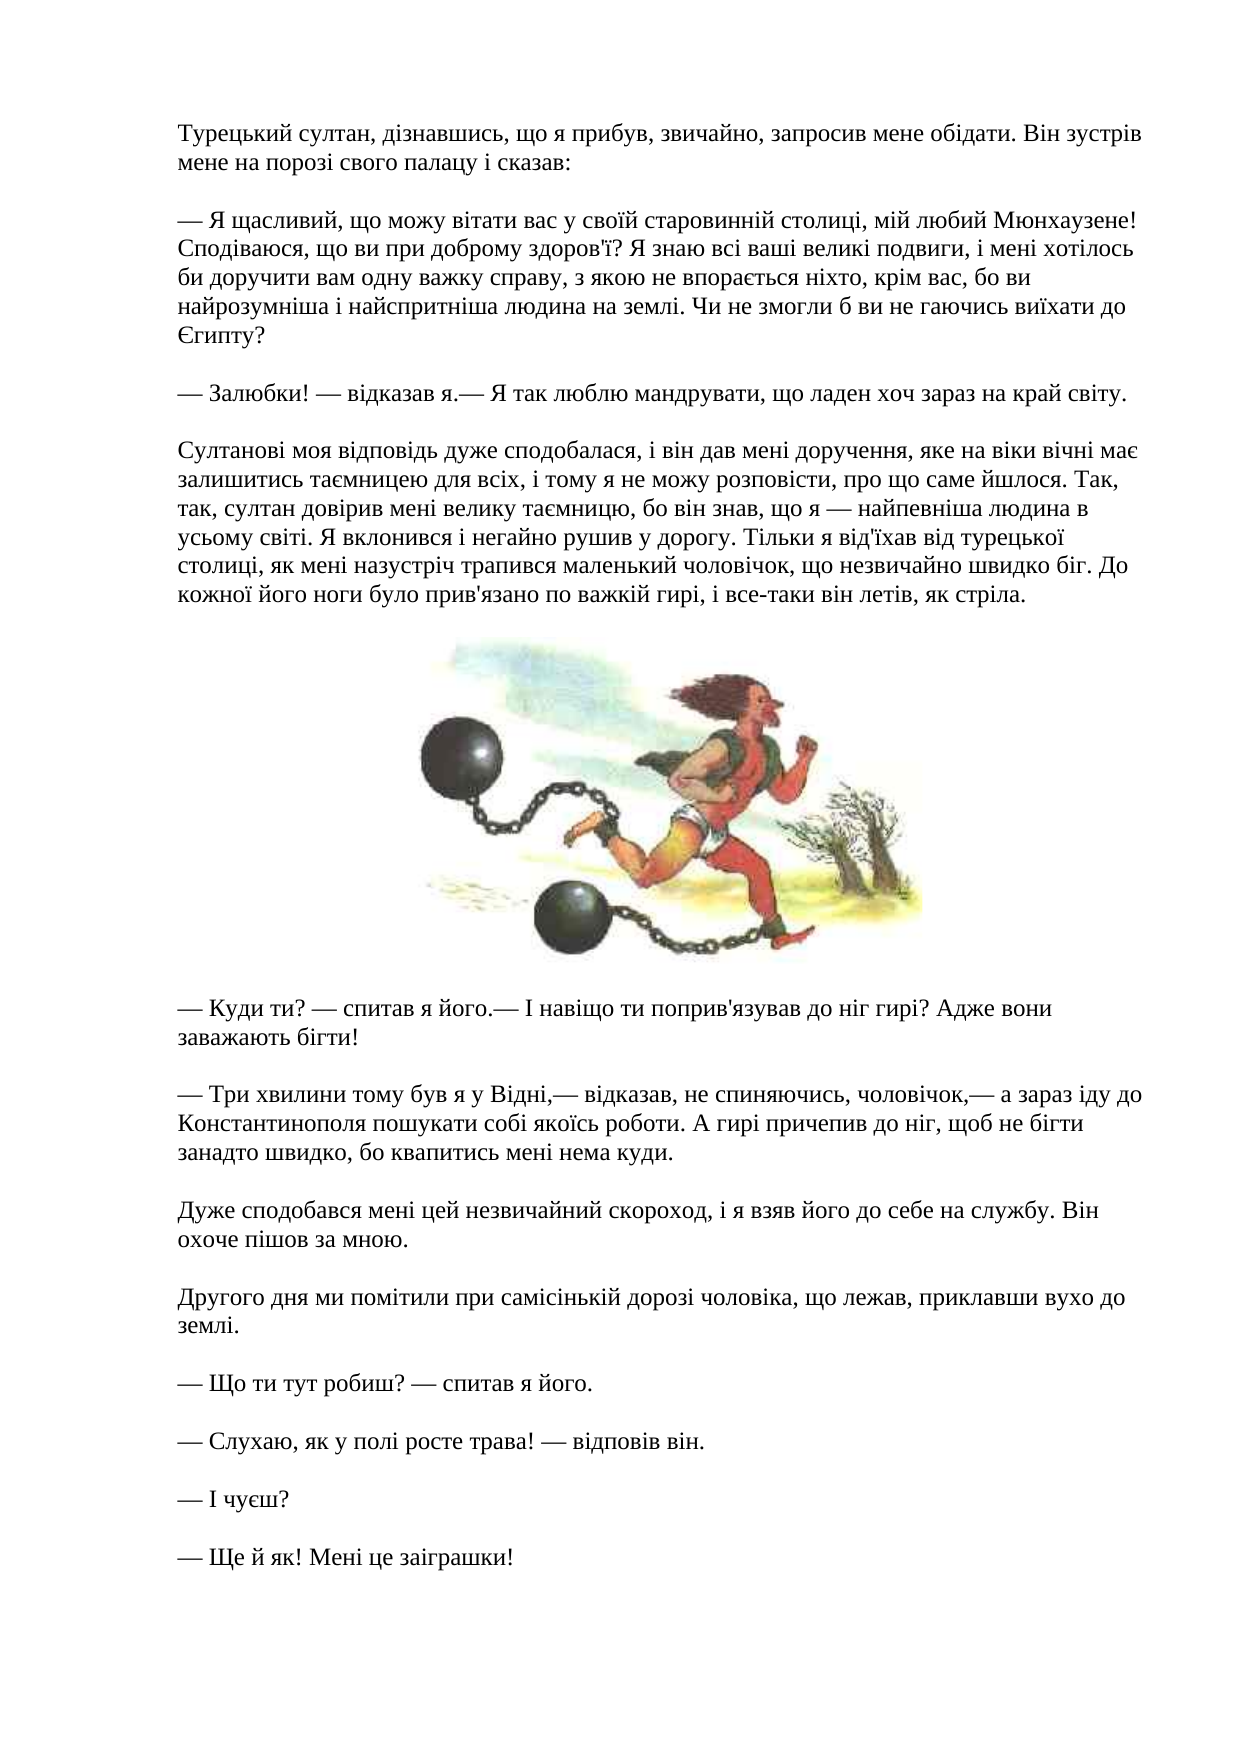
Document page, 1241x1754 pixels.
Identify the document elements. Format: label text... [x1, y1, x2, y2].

text — Куди ти? — спитав я його.— І навіщо ти поприв'язував до ніг гирі? Адже вони заважають бігти! [177, 993, 1152, 1050]
text — Я щасливий, що можу вітати вас у своїй старовинній столиці, мій любий Мюнхаузене! Сподіваюся, що ви при доброму здоров'ї? Я знаю всі ваші великі подвиги, і мені хотілось би доручити вам одну важку справу, з якою не впорається ніхто, крім вас, бо ви найрозумніша і найспритніша людина на землі. Чи не змогли б ви не гаючись виїхати до Єгипту? [177, 205, 1152, 348]
text — Ще й як! Мені це заіграшки! [177, 1542, 1152, 1571]
text Султанові моя відповідь дуже сподобалася, і він дав мені доручення, яке на віки вічні має залишитись таємницею для всіх, і тому я не можу розповісти, про що саме йшлося. Так, так, султан довірив мені велику таємницю, бо він знав, що я — найпевніша людина в усьому світі. Я вклонився і негайно рушив у дорогу. Тільки я від'їхав від турецької столиці, як мені назустріч трапився маленький чоловічок, що незвичайно швидко біг. До кожної його ноги було прив'язано по важкій гирі, і все-таки він летів, як стріла. [177, 436, 1152, 608]
picture [406, 637, 923, 964]
text Дуже сподобався мені цей незвичайний скороход, і я взяв його до себе на службу. Він охоче пішов за мною. [177, 1195, 1152, 1252]
text — Слухаю, як у полі росте трава! — відповів він. [177, 1426, 1152, 1455]
text — Три хвилини тому був я у Відні,— відказав, не спиняючись, чоловічок,— а зараз іду до Константинополя пошукати собі якоїсь роботи. А гирі причепив до ніг, щоб не бігти занадто швидко, бо квапитись мені нема куди. [177, 1079, 1152, 1166]
text — І чуєш? [177, 1484, 1152, 1513]
text Турецький султан, дізнавшись, що я прибув, звичайно, запросив мене обідати. Він зустрів мене на порозі свого палацу і сказав: [177, 118, 1152, 176]
text — Що ти тут робиш? — спитав я його. [177, 1368, 1152, 1397]
text Другого дня ми помітили при самісінькій дорозі чоловіка, що лежав, приклавши вухо до землі. [177, 1282, 1152, 1339]
text — Залюбки! — відказав я.— Я так люблю мандрувати, що ладен хоч зараз на край світу. [177, 378, 1152, 406]
